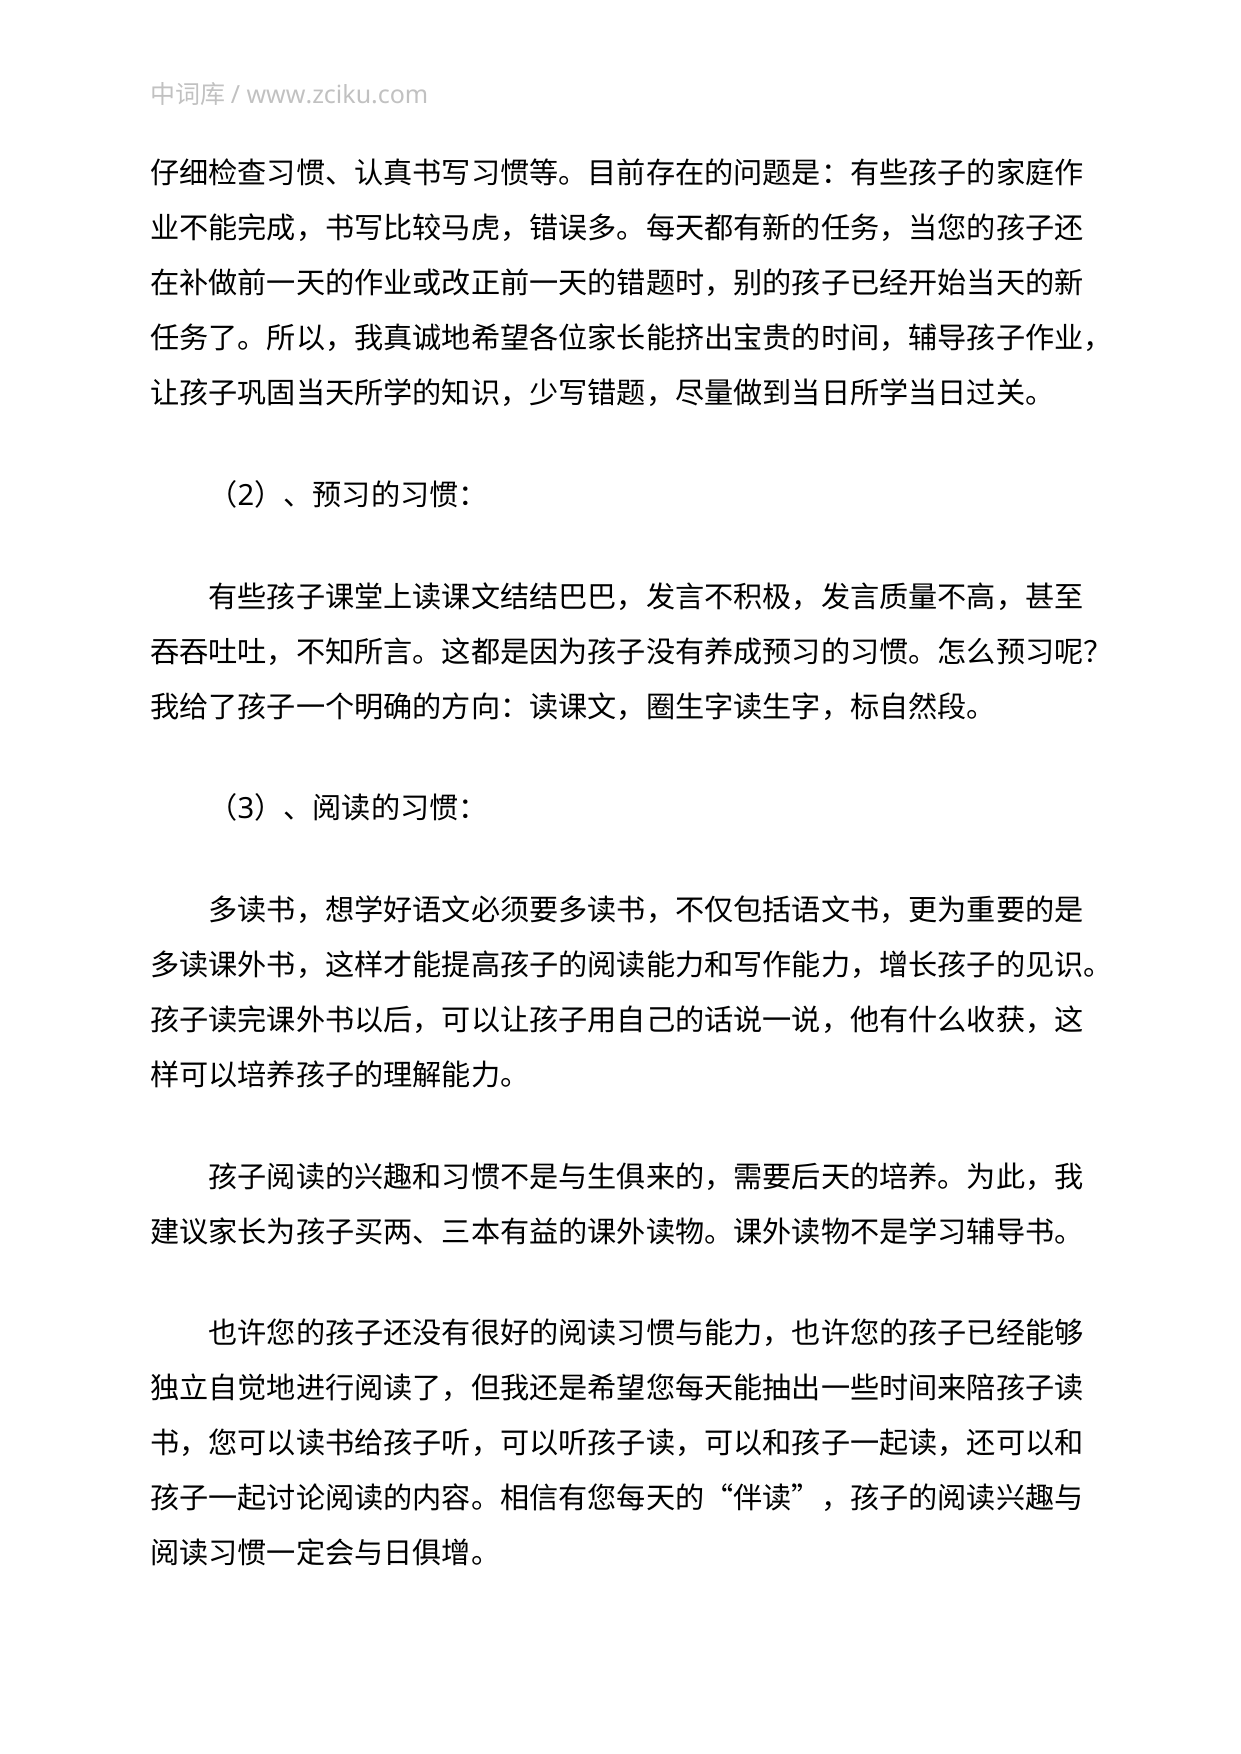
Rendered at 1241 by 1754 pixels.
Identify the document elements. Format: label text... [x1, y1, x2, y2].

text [150, 150, 1090, 412]
text 也许您的孩子还没有很好的阅读习惯与能力，也许您的孩子已经能够独立自觉地进行阅读了，但我还是希望您每天能抽出一些时间来陪孩子读书，您可以读书给孩子听，可以听孩子读，可以和孩子一起读，还可以和孩子一起讨论阅读的内容。相信有您每天的“伴读”，孩子的阅读兴趣与阅读习惯一定会与日俱增。 [150, 1310, 1090, 1572]
text 孩子阅读的兴趣和习惯不是与生俱来的，需要后天的培养。为此，我建议家长为孩子买两、三本有益的课外读物。课外读物不是学习辅导书。 [150, 1153, 1090, 1251]
text 有些孩子课堂上读课文结结巴巴，发言不积极，发言质量不高，甚至吞吞吐吐，不知所言。这都是因为孩子没有养成预习的习惯。怎么预习呢？我给了孩子一个明确的方向：读课文，圈生字读生字，标自然段。 [150, 573, 1090, 725]
text 多读书，想学好语文必须要多读书，不仅包括语文书，更为重要的是多读课外书，这样才能提高孩子的阅读能力和写作能力，增长孩子的见识。孩子读完课外书以后，可以让孩子用自己的话说一说，他有什么收获，这样可以培养孩子的理解能力。 [150, 887, 1090, 1094]
text （2）、预习的习惯： [150, 471, 1090, 514]
text （3）、阅读的习惯： [150, 785, 1090, 827]
